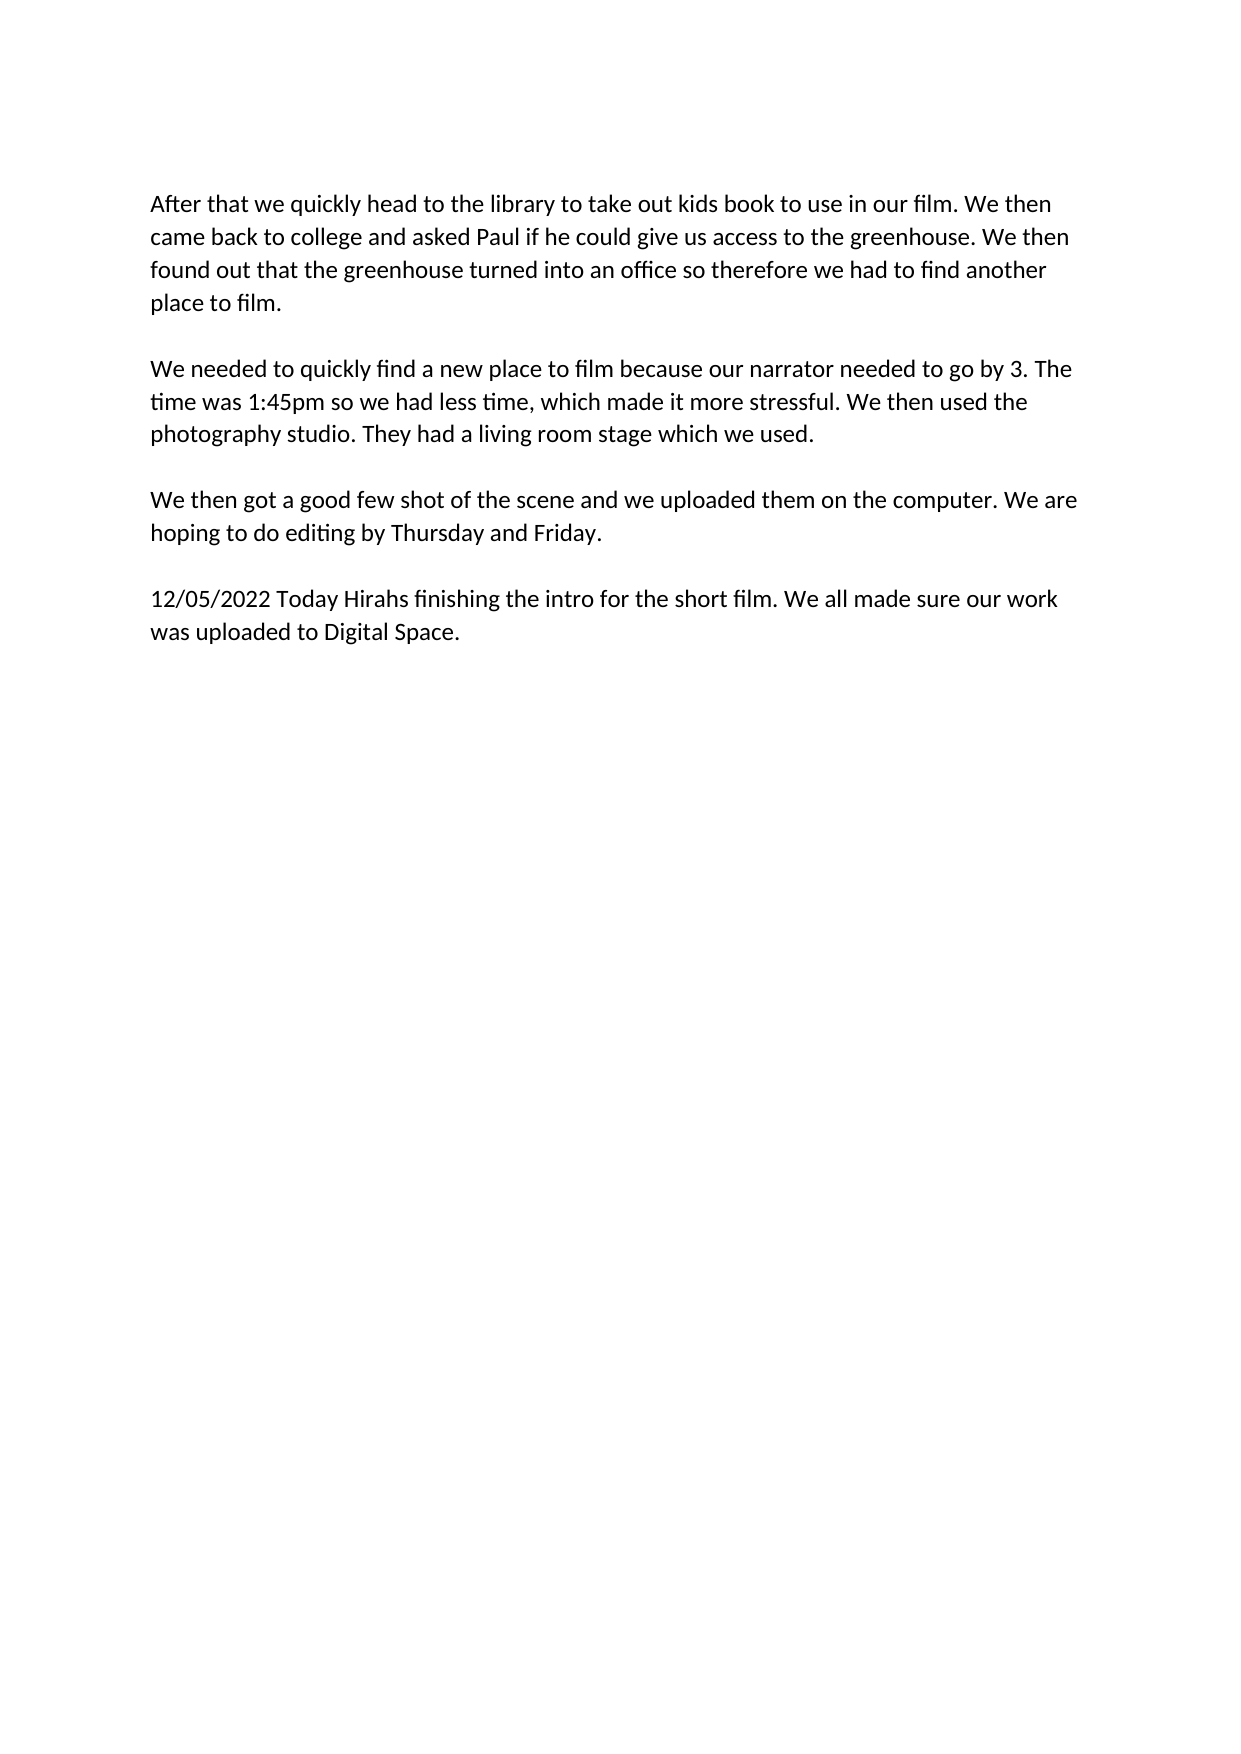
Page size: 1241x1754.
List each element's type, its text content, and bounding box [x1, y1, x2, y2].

text 12/05/2022 Today Hirahs finishing the intro for the short film. We all made sure our work was uploaded to Digital Space. [150, 583, 1091, 647]
text We then got a good few shot of the scene and we uploaded them on the computer. We are hoping to do editing by Thursday and Friday. [150, 484, 1091, 548]
text After that we quickly head to the library to take out kids book to use in our film. We then came back to college and asked Paul if he could give us access to the greenhouse. We then found out that the greenhouse turned into an office so therefore we had to find another place to film. [150, 188, 1091, 317]
text We needed to quickly find a new place to film because our narrator needed to go by 3. The time was 1:45pm so we had less time, which made it more stressful. We then used the photography studio. They had a living room stage which we used. [150, 353, 1091, 449]
